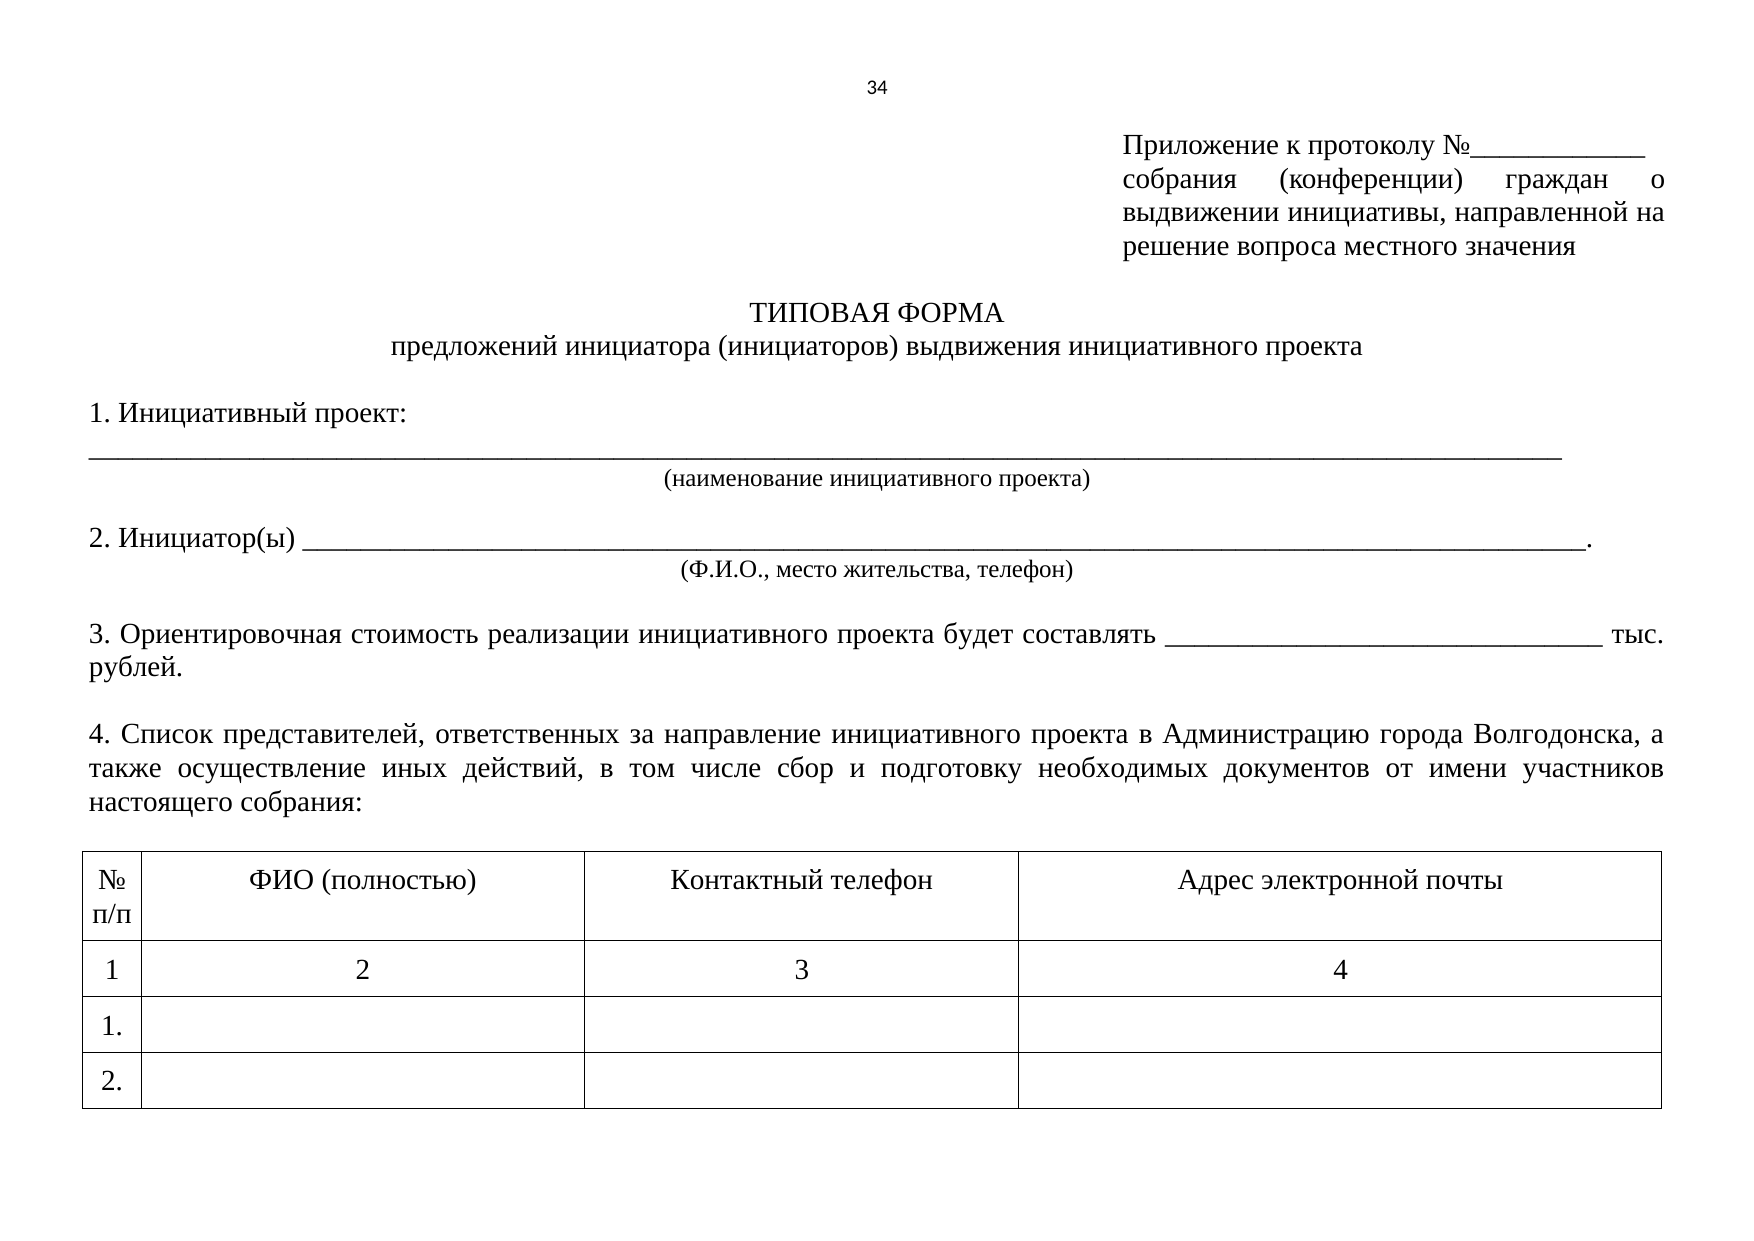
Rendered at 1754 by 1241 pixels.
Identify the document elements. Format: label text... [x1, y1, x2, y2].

text 4. Список представителей, ответственных за направление инициативного проекта в Администрацию города Волгодонска, а также осуществление иных действий, в том числе сбор и подготовку необходимых документов от имени участников настоящего собрания: [89, 717, 1665, 817]
text собрания (конференции) граждан о выдвижении инициативы, направленной на решение вопроса местного значения [1122, 161, 1665, 261]
table_header № п/п [83, 852, 141, 940]
table_cell 2 [142, 941, 584, 996]
table_cell [1019, 997, 1661, 1052]
text предложений инициатора (инициаторов) выдвижения инициативного проекта [89, 328, 1665, 362]
table_cell 1 [83, 941, 141, 996]
text 1. Инициативный проект: [89, 396, 1665, 429]
table_cell 4 [1019, 941, 1661, 996]
table_cell 1. [83, 997, 141, 1052]
text 3. Ориентировочная стоимость реализации инициативного проекта будет составлять ______________________________ тыс. рублей. [89, 616, 1665, 683]
table_header ФИО (полностью) [142, 852, 584, 940]
table_cell [142, 997, 584, 1052]
table_header Контактный телефон [585, 852, 1018, 940]
text ТИПОВАЯ ФОРМА [89, 295, 1665, 328]
table_cell [142, 1053, 584, 1108]
text 2. Инициатор(ы) ________________________________________________________________________________________. [89, 520, 1665, 554]
text Приложение к протоколу №____________ [1122, 127, 1665, 161]
text (наименование инициативного проекта) [89, 463, 1665, 491]
table_cell 3 [585, 941, 1018, 996]
text (Ф.И.О., место жительства, телефон) [89, 554, 1665, 582]
text _____________________________________________________________________________________________________ [89, 429, 1665, 463]
table_header Адрес электронной почты [1019, 852, 1661, 940]
table_cell 2. [83, 1053, 141, 1108]
table_cell [585, 1053, 1018, 1108]
table_cell [1019, 1053, 1661, 1108]
table_cell [585, 997, 1018, 1052]
